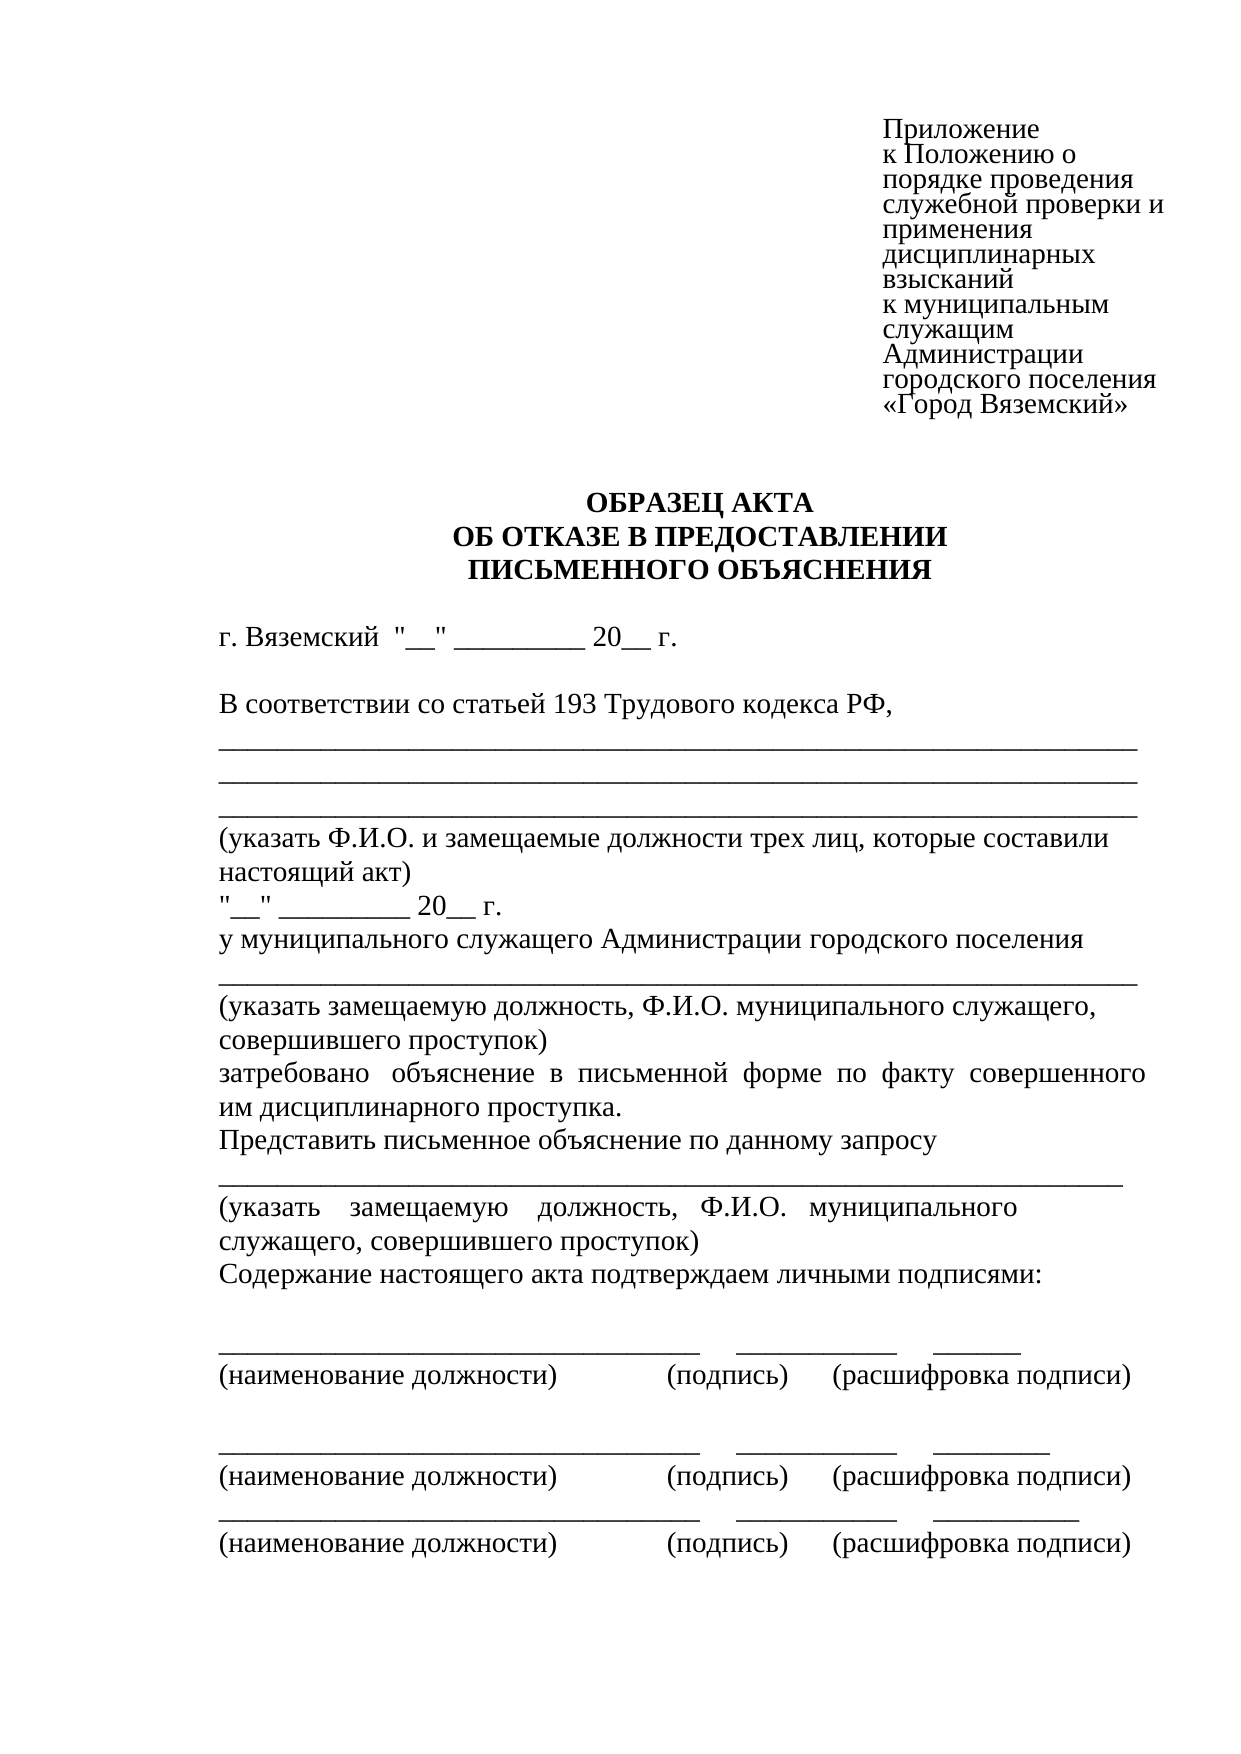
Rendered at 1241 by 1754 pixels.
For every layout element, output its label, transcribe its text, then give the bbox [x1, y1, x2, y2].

text Администрации городского поселения [882, 343, 1181, 393]
text Содержание настоящего акта подтверждаем личными подписями: [218, 1257, 1181, 1290]
text _________________________________ ___________ ______ [218, 1324, 1181, 1357]
text к Положению о порядке проведения [882, 143, 1181, 193]
text ОБРАЗЕЦ АКТА [218, 485, 1181, 519]
text затребовано объяснение в письменной форме по факту совершенного им дисциплинарного проступка. [218, 1055, 1181, 1122]
text ОБ ОТКАЗЕ В ПРЕДОСТАВЛЕНИИ [218, 519, 1181, 552]
text (указать замещаемую должность, Ф.И.О. муниципального служащего, совершившего проступок) [218, 1189, 1181, 1257]
text Представить письменное объяснение по данному запросу [218, 1122, 1181, 1156]
text ______________________________________________________________ [218, 1156, 1181, 1189]
text (наименование должности) (подпись) (расшифровка подписи) [218, 1458, 1181, 1491]
text «Город Вяземский» [882, 393, 1181, 418]
text настоящий акт) [218, 854, 1181, 888]
text служебной проверки и применения [882, 193, 1181, 243]
text Приложение [882, 118, 1181, 143]
text _______________________________________________________________ [218, 955, 1181, 988]
text у муниципального служащего Администрации городского поселения [218, 921, 1181, 955]
text к муниципальным служащим [882, 293, 1181, 343]
text "__" _________ 20__ г. [218, 888, 1181, 921]
text В соответствии со статьей 193 Трудового кодекса РФ, [218, 686, 1181, 720]
text _______________________________________________________________ [218, 720, 1181, 753]
text (наименование должности) (подпись) (расшифровка подписи) [218, 1357, 1181, 1391]
text _______________________________________________________________ [218, 753, 1181, 787]
text _________________________________ ___________ __________ [218, 1491, 1181, 1525]
text дисциплинарных взысканий [882, 243, 1181, 293]
text (наименование должности) (подпись) (расшифровка подписи) [218, 1525, 1181, 1558]
text _______________________________________________________________ [218, 787, 1181, 821]
text ПИСЬМЕННОГО ОБЪЯСНЕНИЯ [218, 552, 1181, 586]
text (указать Ф.И.О. и замещаемые должности трех лиц, которые составили [218, 821, 1181, 854]
text г. Вяземский "__" _________ 20__ г. [218, 619, 1181, 653]
text _________________________________ ___________ ________ [218, 1424, 1181, 1458]
text совершившего проступок) [218, 1022, 1181, 1055]
text (указать замещаемую должность, Ф.И.О. муниципального служащего, [218, 988, 1181, 1022]
